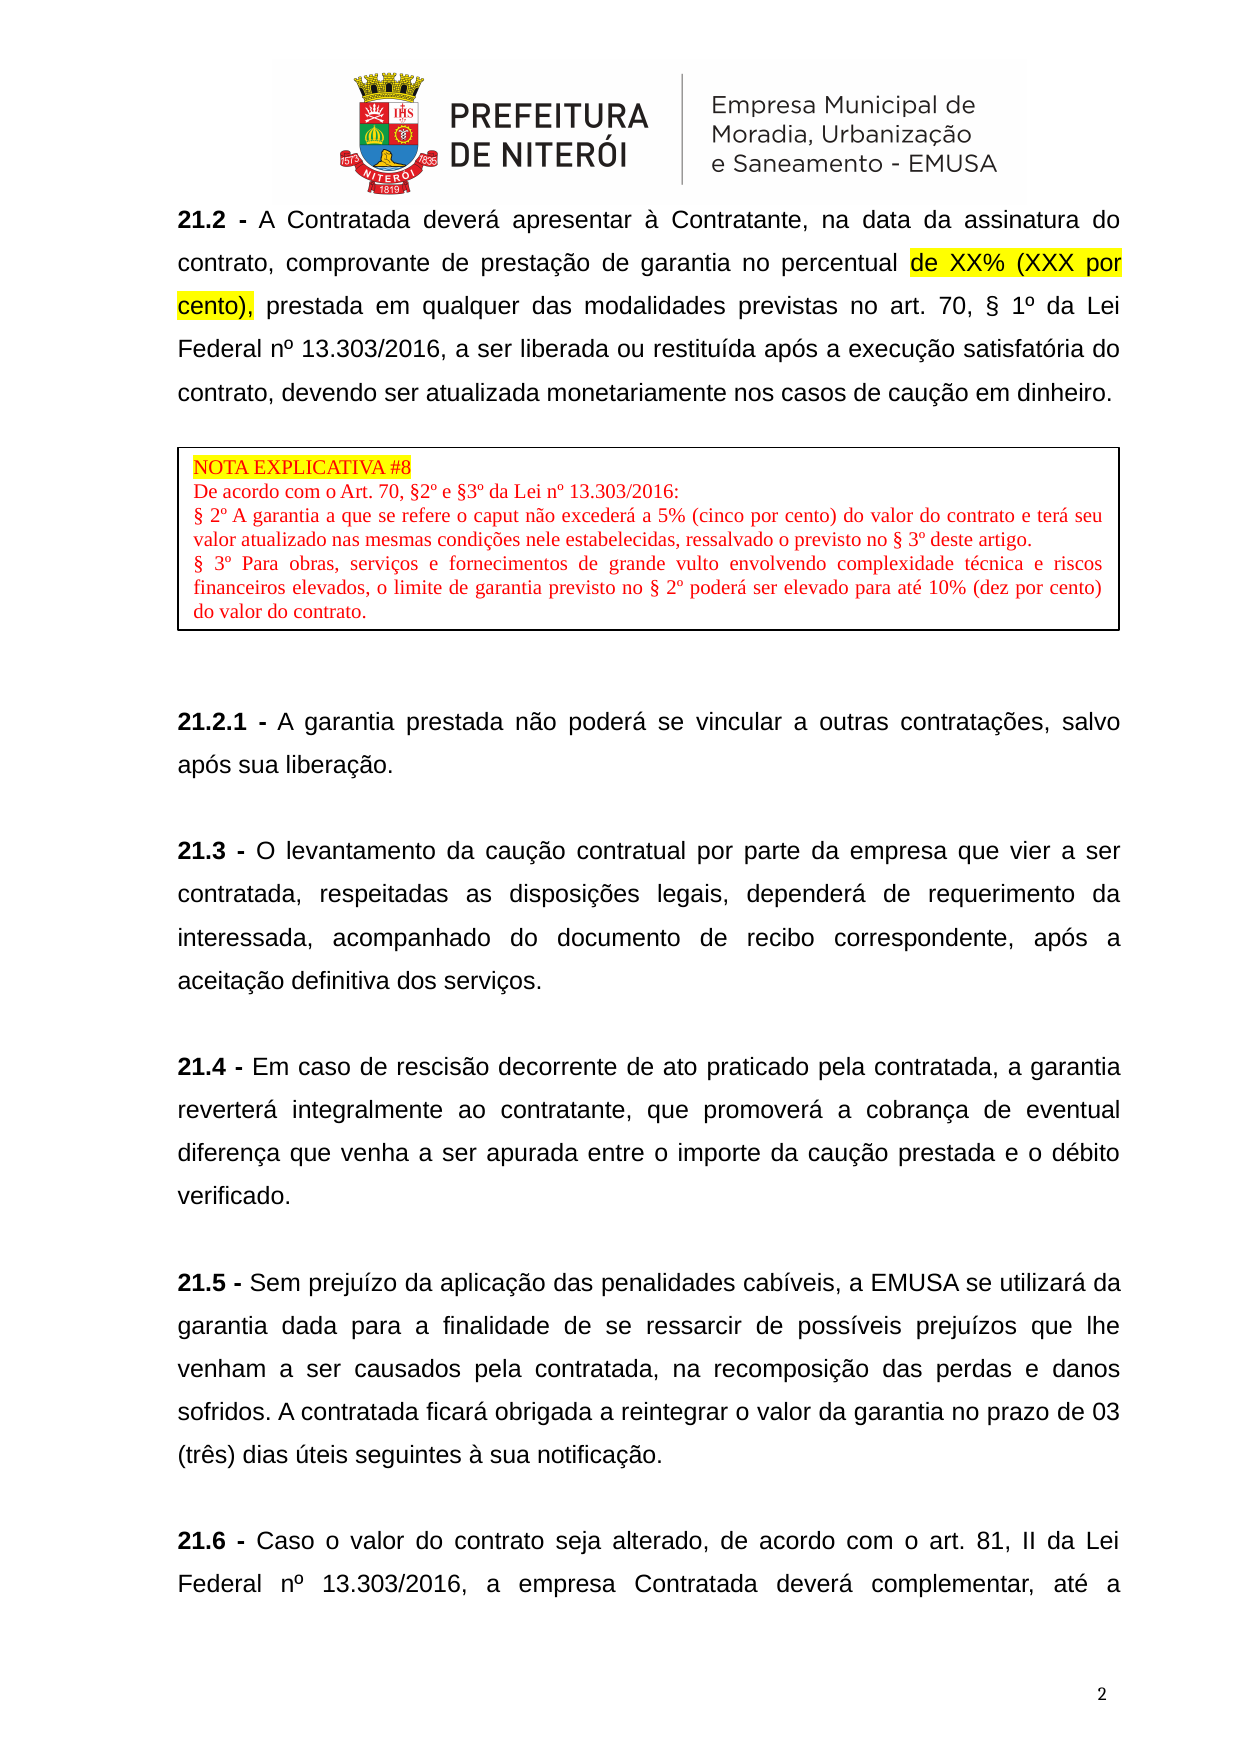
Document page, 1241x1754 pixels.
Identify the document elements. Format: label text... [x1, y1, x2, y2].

text 21.3 - O levantamento da caução contratual por parte da empresa que vier a ser contratada, respeitadas as disposições legais, dependerá de requerimento da interessada, acompanhado do documento de recibo correspondente, após a aceitação definitiva dos serviços. [177, 836, 1122, 994]
text 21.5 - Sem prejuízo da aplicação das penalidades cabíveis, a EMUSA se utilizará da garantia dada para a finalidade de se ressarcir de possíveis prejuízos que lhe venham a ser causados pela contratada, na recomposição das perdas e danos sofridos. A contratada ficará obrigada a reintegrar o valor da garantia no prazo de 03 (três) dias úteis seguintes à sua notificação. [177, 1268, 1122, 1469]
text 21.2 - A Contratada deverá apresentar à Contratante, na data da assinatura do contrato, comprovante de prestação de garantia no percentual de XX% (XXX por cento), prestada em qualquer das modalidades previstas no art. 70, § 1º da Lei Federal nº 13.303/2016, a ser liberada ou restituída após a execução satisfatória do contrato, devendo ser atualizada monetariamente nos casos de caução em dinheiro. [177, 205, 1122, 406]
text 21.4 - Em caso de rescisão decorrente de ato praticado pela contratada, a garantia reverterá integralmente ao contratante, que promoverá a cobrança de eventual diferença que venha a ser apurada entre o importe da caução prestada e o débito verificado. [177, 1052, 1122, 1210]
text 21.2.1 - A garantia prestada não poderá se vincular a outras contratações, salvo após sua liberação. [177, 707, 1122, 779]
picture [272, 59, 1027, 205]
